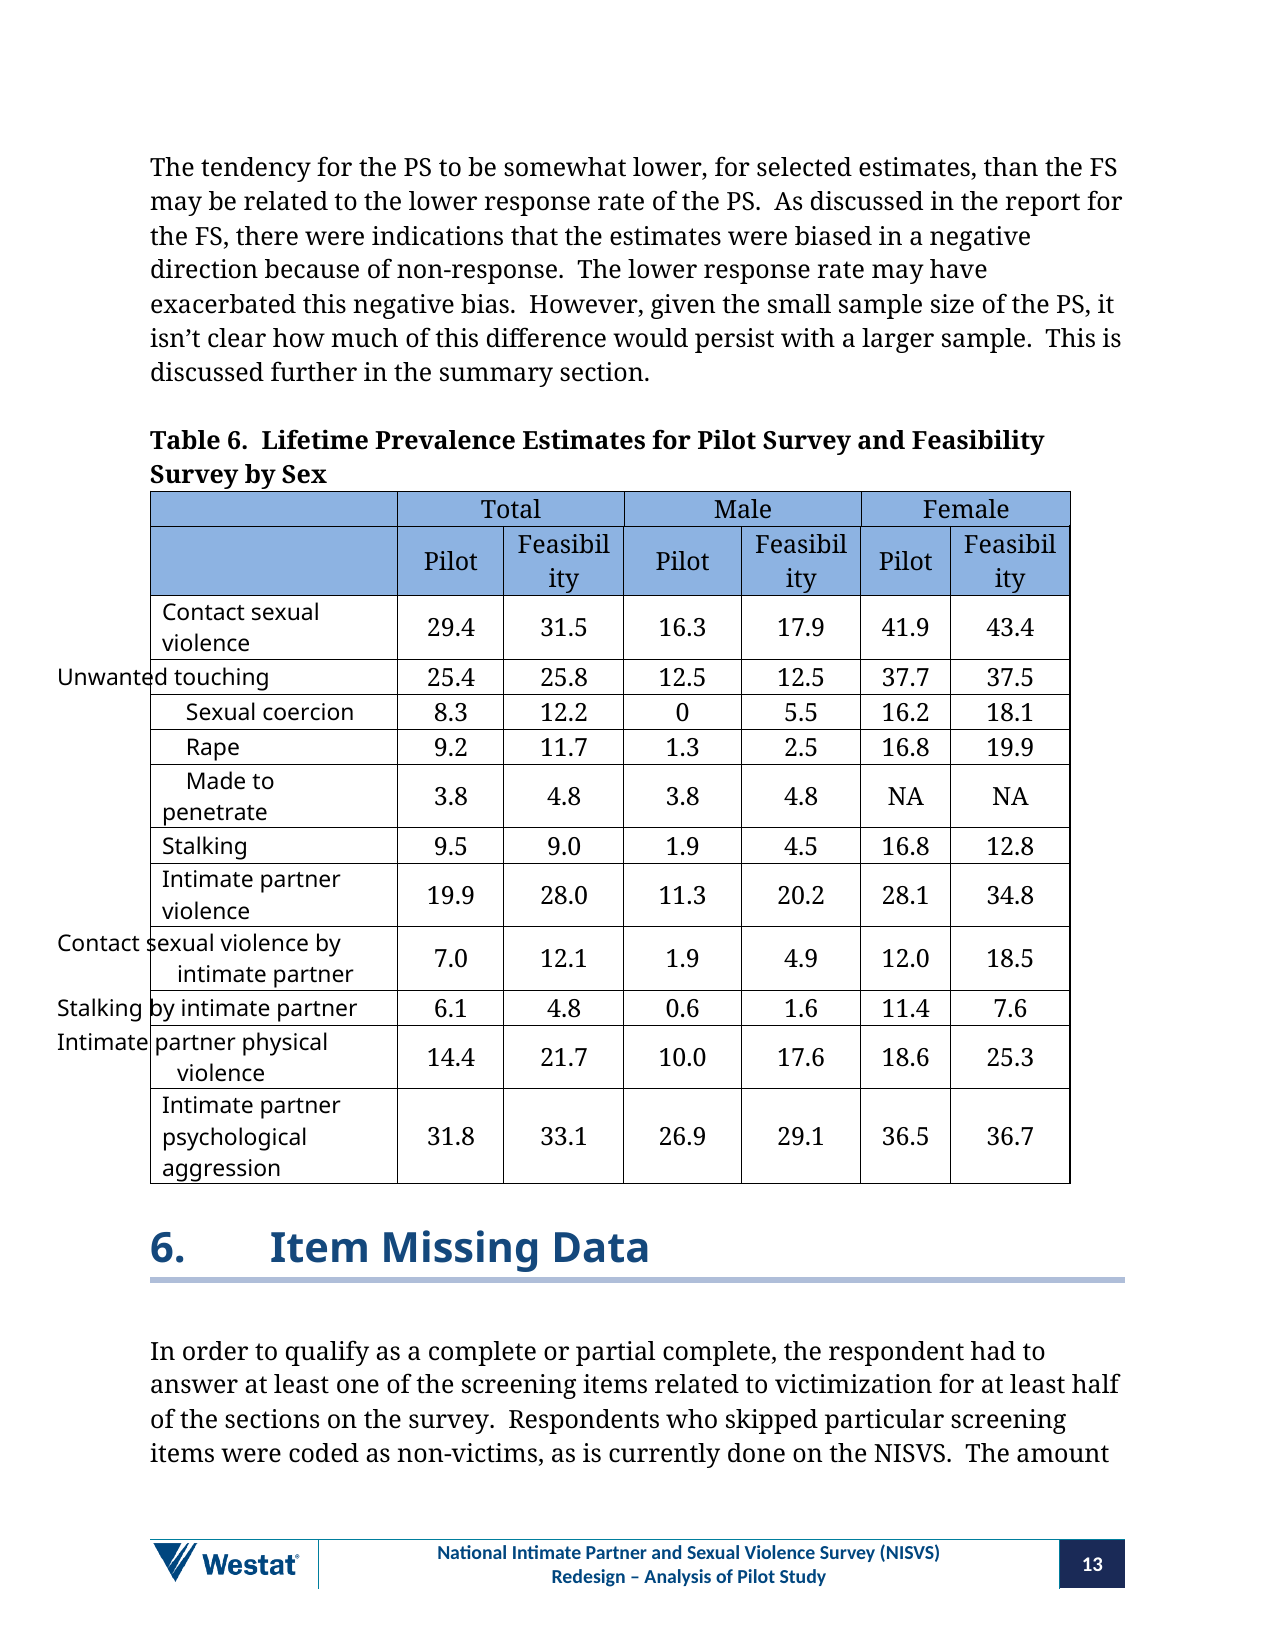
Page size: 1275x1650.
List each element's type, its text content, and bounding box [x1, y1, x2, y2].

table_cell 7.0 [398, 927, 503, 989]
table_cell 19.9 [951, 730, 1069, 764]
table_header Male [625, 492, 861, 526]
table_cell 31.5 [504, 596, 623, 658]
table_cell 9.0 [504, 828, 623, 862]
table_cell 14.4 [398, 1026, 503, 1088]
table_cell 16.2 [861, 695, 950, 729]
table_cell 4.9 [742, 927, 860, 989]
subtitle 6. Item Missing Data [150, 1218, 1125, 1277]
table_cell 12.2 [504, 695, 623, 729]
table_cell Intimate partner psychological aggression [151, 1089, 397, 1183]
table_cell 28.0 [504, 864, 623, 926]
table_cell Sexual coercion [151, 695, 397, 729]
table_cell 10.0 [624, 1026, 741, 1088]
table_cell 11.7 [504, 730, 623, 764]
table_cell 1.6 [742, 991, 860, 1024]
table_cell 26.9 [624, 1089, 741, 1183]
table_cell Feasibility [504, 527, 623, 595]
table_cell 12.1 [504, 927, 623, 989]
table_cell 11.4 [861, 991, 950, 1024]
table_cell 36.5 [861, 1089, 950, 1183]
table_cell 25.3 [951, 1026, 1069, 1088]
table_cell 4.8 [504, 991, 623, 1024]
table_cell Stalking by intimate partner [151, 991, 397, 1024]
table_cell 25.8 [504, 660, 623, 693]
table_cell 3.8 [398, 765, 503, 827]
table_header Female [862, 492, 1070, 526]
text The tendency for the PS to be somewhat lower, for selected estimates, than the FS may be related to the lower response rate of the PS. As discussed in the report for the FS, there were indications that the estimates were biased in a negative direction because of non-response. The lower response rate may have exacerbated this negative bias. However, given the small sample size of the PS, it isn’t clear how much of this difference would persist with a larger sample. This is discussed further in the summary section. [150, 150, 1125, 388]
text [150, 1333, 1125, 1469]
table_cell Pilot [624, 527, 741, 595]
table_cell 8.3 [398, 695, 503, 729]
table_header Total [398, 492, 624, 526]
table_cell Intimate partner violence [151, 864, 397, 926]
table_cell Contact sexual violence [151, 596, 397, 658]
table_cell 4.5 [742, 828, 860, 862]
table_cell 4.8 [504, 765, 623, 827]
table_cell 12.0 [861, 927, 950, 989]
table_cell 29.4 [398, 596, 503, 658]
table_cell NA [861, 765, 950, 827]
table_cell 11.3 [624, 864, 741, 926]
table_cell 9.2 [398, 730, 503, 764]
table_cell 3.8 [624, 765, 741, 827]
table_cell Unwanted touching [151, 660, 397, 693]
table_cell 2.5 [742, 730, 860, 764]
table_cell 1.3 [624, 730, 741, 764]
table_header [151, 492, 397, 526]
table_cell Pilot [861, 527, 950, 595]
table_cell 31.8 [398, 1089, 503, 1183]
table_cell NA [951, 765, 1069, 827]
table_cell 12.5 [742, 660, 860, 693]
table_cell 0.6 [624, 991, 741, 1024]
table_cell 12.8 [951, 828, 1069, 862]
table_cell 28.1 [861, 864, 950, 926]
table_cell 18.5 [951, 927, 1069, 989]
table_cell Feasibility [951, 527, 1069, 595]
table_cell 16.3 [624, 596, 741, 658]
table_cell 36.7 [951, 1089, 1069, 1183]
table_cell 6.1 [398, 991, 503, 1024]
table_cell Stalking [151, 828, 397, 862]
table_cell Feasibility [742, 527, 860, 595]
table_cell 33.1 [504, 1089, 623, 1183]
table_cell 5.5 [742, 695, 860, 729]
table_cell 34.8 [951, 864, 1069, 926]
table_cell Pilot [398, 527, 503, 595]
table_cell Made to penetrate [151, 765, 397, 827]
table_cell 37.7 [861, 660, 950, 693]
table_cell 18.6 [861, 1026, 950, 1088]
table_cell 25.4 [398, 660, 503, 693]
table_cell 1.9 [624, 828, 741, 862]
table_cell 9.5 [398, 828, 503, 862]
table_cell 4.8 [742, 765, 860, 827]
picture [150, 1541, 300, 1585]
table_cell Rape [151, 730, 397, 764]
table_cell 16.8 [861, 828, 950, 862]
table_cell 12.5 [624, 660, 741, 693]
table_cell 21.7 [504, 1026, 623, 1088]
table_cell 0 [624, 695, 741, 729]
table_cell 29.1 [742, 1089, 860, 1183]
table_cell 43.4 [951, 596, 1069, 658]
table_cell 41.9 [861, 596, 950, 658]
table_cell Contact sexual violence by intimate partner [151, 927, 397, 989]
table_cell 16.8 [861, 730, 950, 764]
table_cell 7.6 [951, 991, 1069, 1024]
table_cell Intimate partner physical violence [151, 1026, 397, 1088]
text Table 6. Lifetime Prevalence Estimates for Pilot Survey and Feasibility Survey by Sex [150, 422, 1125, 491]
table_cell 20.2 [742, 864, 860, 926]
table_cell 1.9 [624, 927, 741, 989]
table_cell 17.6 [742, 1026, 860, 1088]
table_cell 17.9 [742, 596, 860, 658]
table_cell 37.5 [951, 660, 1069, 693]
table_cell 18.1 [951, 695, 1069, 729]
table_cell 19.9 [398, 864, 503, 926]
table_cell [151, 527, 397, 595]
